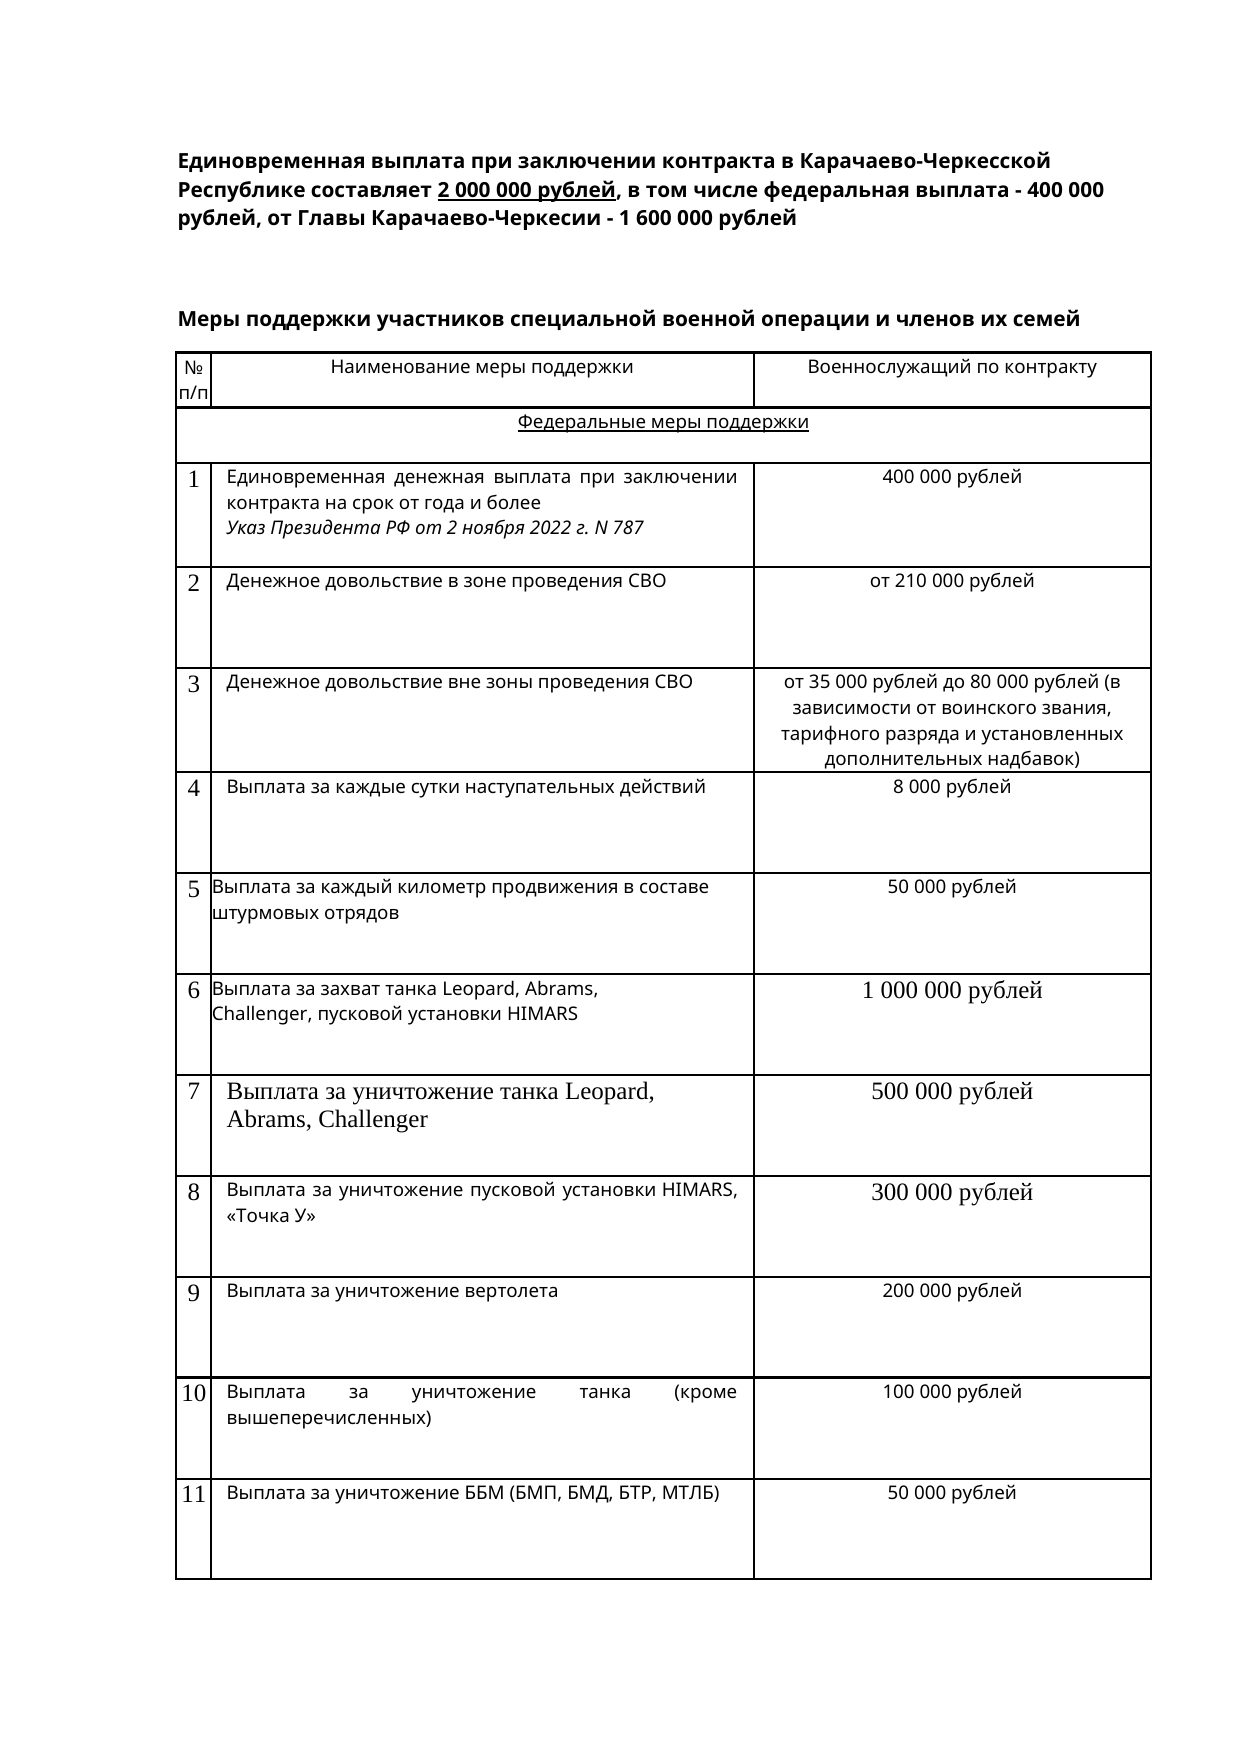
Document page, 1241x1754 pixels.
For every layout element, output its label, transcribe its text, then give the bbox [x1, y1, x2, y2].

table_cell 5 [177, 874, 210, 973]
table_cell 500 000 рублей [755, 1076, 1150, 1174]
table_cell Единовременная денежная выплата при заключении контракта на срок от года и более Указ Президента РФ от 2 ноября 2022 г. N 787 [212, 464, 753, 566]
table_header Военнослужащий по контракту [755, 354, 1150, 406]
table_cell 8 [177, 1177, 210, 1276]
table_cell 8 000 рублей [755, 773, 1150, 872]
table_cell 50 000 рублей [755, 1480, 1150, 1578]
table_cell Выплата за уничтожение ББМ (БМП, БМД, БТР, МТЛБ) [212, 1480, 753, 1578]
table_cell 11 [177, 1480, 210, 1578]
text Меры поддержки участников специальной военной операции и членов их семей [177, 304, 1152, 333]
table_cell Денежное довольствие вне зоны проведения СВО [212, 669, 753, 771]
table_cell Выплата за уничтожение танка (кроме вышеперечисленных) [212, 1379, 753, 1477]
table_cell 2 [177, 568, 210, 667]
table_cell 9 [177, 1278, 210, 1376]
table_cell 3 [177, 669, 210, 771]
table_cell Выплата за уничтожение вертолета [212, 1278, 753, 1376]
table_header № п/п [177, 354, 210, 406]
table_cell Выплата за уничтожение танка Leopard, Abrams, Challenger [212, 1076, 753, 1174]
table_cell 50 000 рублей [755, 874, 1150, 973]
text Единовременная выплата при заключении контракта в Карачаево-Черкесской Республике составляет 2 000 000 рублей, в том числе федеральная выплата - 400 000 рублей, от Главы Карачаево-Черкесии - 1 600 000 рублей [177, 118, 1152, 232]
table_cell 100 000 рублей [755, 1379, 1150, 1477]
table_cell от 35 000 рублей до 80 000 рублей (в зависимости от воинского звания, тарифного разряда и установленных дополнительных надбавок) [755, 669, 1150, 771]
table_header Наименование меры поддержки [212, 354, 753, 406]
table_cell Выплата за каждый километр продвижения в составе штурмовых отрядов [212, 874, 753, 973]
table_cell 200 000 рублей [755, 1278, 1150, 1376]
table_cell от 210 000 рублей [755, 568, 1150, 667]
table_cell Федеральные меры поддержки [177, 409, 1150, 462]
table_cell 6 [177, 975, 210, 1074]
table_cell Денежное довольствие в зоне проведения СВО [212, 568, 753, 667]
table_cell 300 000 рублей [755, 1177, 1150, 1276]
table_cell Выплата за уничтожение пусковой установки HIMARS, «Точка У» [212, 1177, 753, 1276]
table_cell Выплата за каждые сутки наступательных действий [212, 773, 753, 872]
table_cell Выплата за захват танка Leopard, Abrams, Challenger, пусковой установки HIMARS [212, 975, 753, 1074]
table_cell 1 [177, 464, 210, 566]
table_cell 400 000 рублей [755, 464, 1150, 566]
table_cell 7 [177, 1076, 210, 1174]
table_cell 10 [177, 1379, 210, 1477]
table_cell 1 000 000 рублей [755, 975, 1150, 1074]
table_cell 4 [177, 773, 210, 872]
